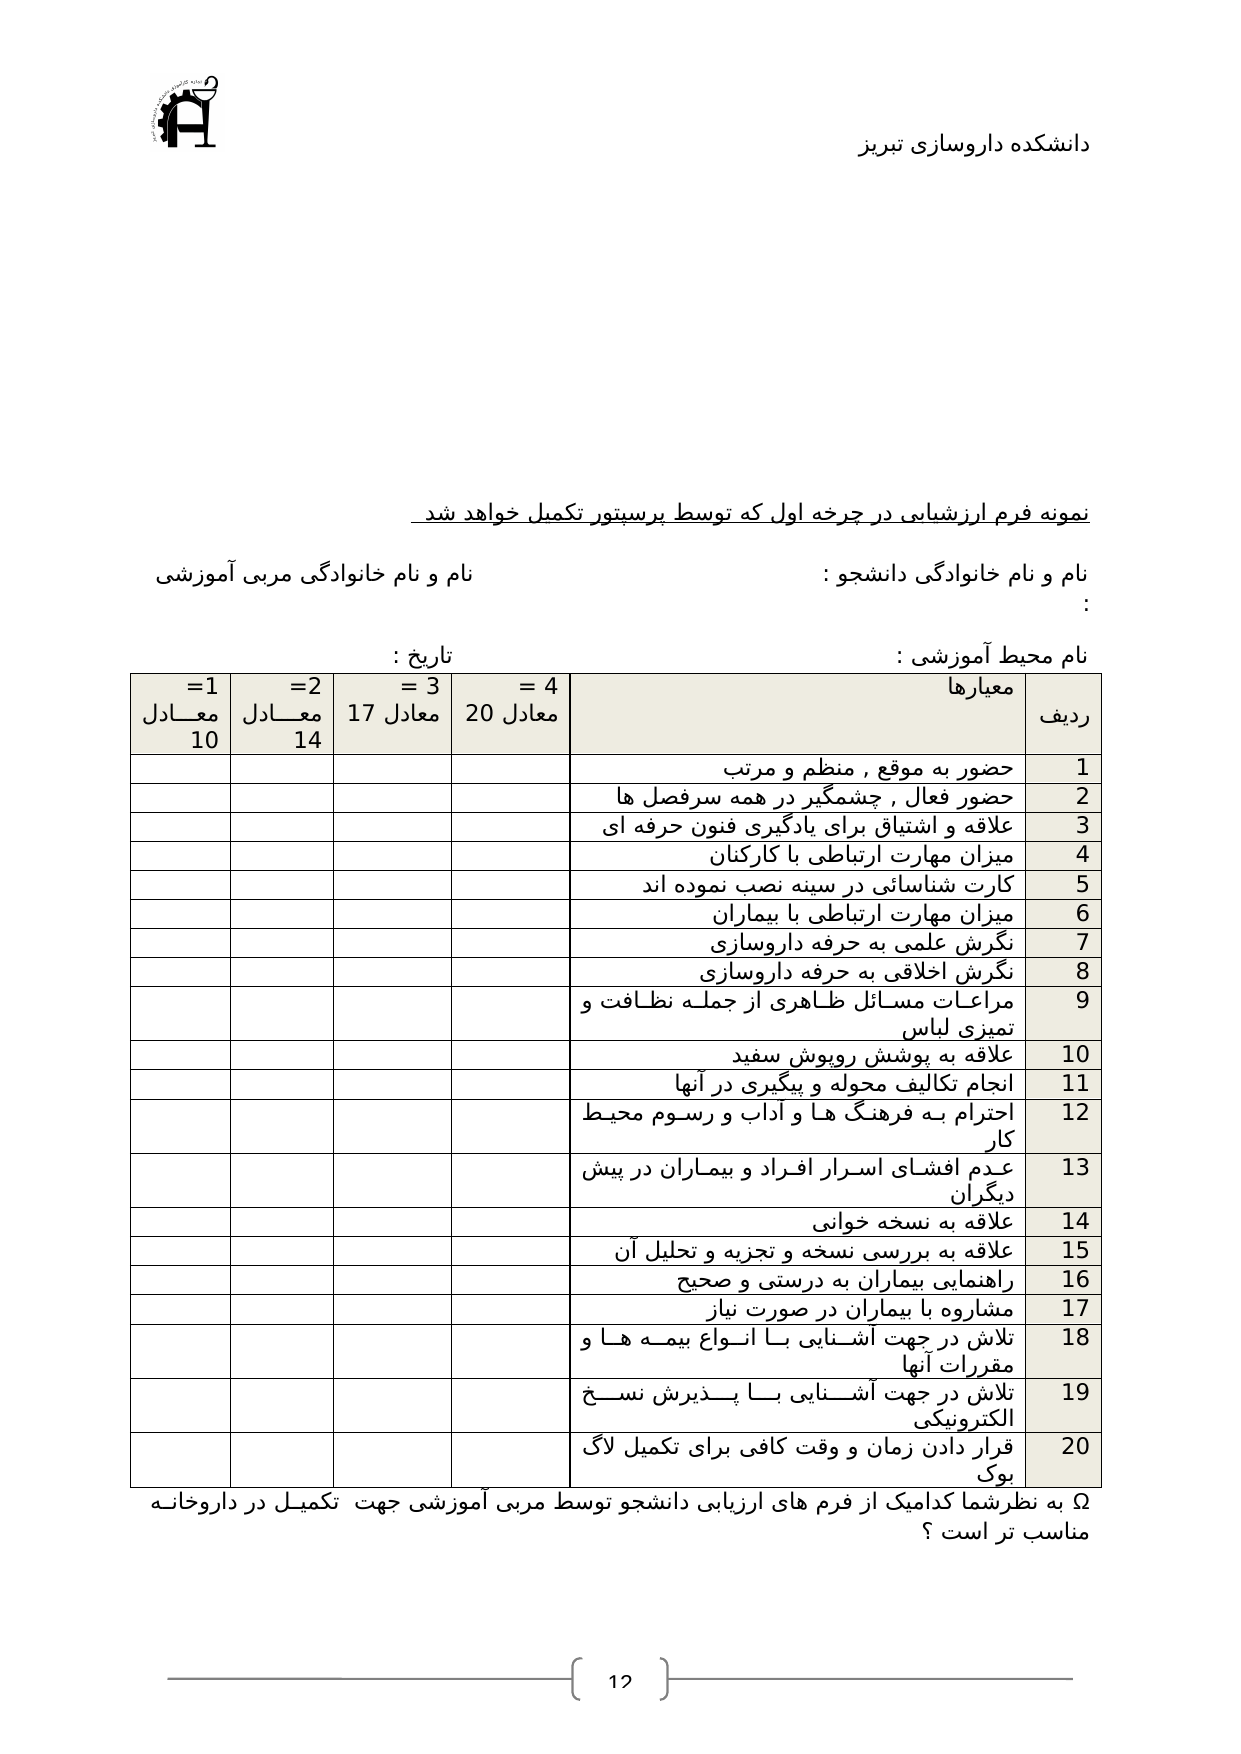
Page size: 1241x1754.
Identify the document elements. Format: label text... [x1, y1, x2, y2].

table_cell [334, 1325, 451, 1378]
table_cell قرار دادن زمان و وقت کافی برای تکمیل لاگ بوک [571, 1433, 1025, 1487]
table_cell 2 [1026, 784, 1101, 812]
text نمونه فرم ارزشیابی در چرخه اول که توسط پرسپتور تکمیل خواهد شد [150, 499, 1090, 526]
table_cell [334, 1433, 451, 1487]
table_cell [334, 1154, 451, 1207]
table_cell [334, 1208, 451, 1236]
table_cell [452, 900, 569, 928]
table_cell [452, 1237, 569, 1265]
table_cell [334, 842, 451, 870]
table_cell [231, 1154, 333, 1207]
table_cell [131, 900, 230, 928]
picture [150, 73, 225, 152]
table_cell 17 [1026, 1295, 1101, 1323]
table_cell [131, 755, 230, 782]
table_cell [231, 1325, 333, 1378]
table_cell [452, 1295, 569, 1323]
table_cell [131, 813, 230, 841]
text Ω به نظرشما کدامیک از فرم های ارزیابی دانشجو توسط مربی آموزشی جهت تکمیل در داروخانه مناسب تر است ؟ [150, 1488, 1090, 1545]
table_cell 13 [1026, 1154, 1101, 1207]
table_cell [131, 1208, 230, 1236]
table_cell [334, 958, 451, 986]
table_cell [231, 842, 333, 870]
table_cell 10 [1026, 1041, 1101, 1069]
table_cell [334, 987, 451, 1040]
table_cell انجام تکالیف محوله و پیگیری در آنها [571, 1070, 1025, 1098]
table_cell [452, 784, 569, 812]
table_cell [131, 871, 230, 899]
table_cell علاقه و اشتیاق برای یادگیری فنون حرفه ای [571, 813, 1025, 841]
table_cell تلاش در جهت آشنایی با پذیرش نسخ الکترونیکی [571, 1379, 1025, 1432]
table_cell 3 [1026, 813, 1101, 841]
table_cell [131, 1237, 230, 1265]
table_cell [334, 1237, 451, 1265]
table_cell مشاروه با بیماران در صورت نیاز [571, 1295, 1025, 1323]
table_cell 11 [1026, 1070, 1101, 1098]
table_cell [452, 987, 569, 1040]
table_cell 19 [1026, 1379, 1101, 1432]
table_cell [334, 871, 451, 899]
table_cell [131, 1379, 230, 1432]
table_cell [131, 1041, 230, 1069]
table_cell میزان مهارت ارتباطی با کارکنان [571, 842, 1025, 870]
table_cell [452, 1379, 569, 1432]
table_cell [334, 1379, 451, 1432]
table_cell [452, 1154, 569, 1207]
table_cell 4 [1026, 842, 1101, 870]
table_cell 7 [1026, 929, 1101, 957]
table_cell [231, 929, 333, 957]
table_cell علاقه به بررسی نسخه و تجزیه و تحلیل آن [571, 1237, 1025, 1265]
table_cell 14 [1026, 1208, 1101, 1236]
table_header معیارها [571, 674, 1025, 753]
table_header 4 = معادل 20 [452, 674, 569, 753]
table_cell علاقه به پوشش روپوش سفید [571, 1041, 1025, 1069]
table_cell [334, 900, 451, 928]
table_cell [131, 842, 230, 870]
table_cell حضور به موقع , منظم و مرتب [571, 755, 1025, 782]
table_cell میزان مهارت ارتباطی با بیماران [571, 900, 1025, 928]
table_cell 20 [1026, 1433, 1101, 1487]
table_cell احترام به فرهنگ ها و آداب و رسوم محیط کار [571, 1100, 1025, 1153]
table_cell [231, 987, 333, 1040]
table_cell [131, 1325, 230, 1378]
table_cell [231, 1208, 333, 1236]
table_cell [131, 1100, 230, 1153]
table_cell [334, 1266, 451, 1294]
table_cell [452, 929, 569, 957]
table_cell 18 [1026, 1325, 1101, 1378]
table_cell راهنمایی بیماران به درستی و صحیح [571, 1266, 1025, 1294]
table_cell [334, 929, 451, 957]
table_cell تلاش در جهت آشنایی با انواع بیمه ها و مقررات آنها [571, 1325, 1025, 1378]
table_cell 8 [1026, 958, 1101, 986]
table_cell [231, 813, 333, 841]
table_cell نگرش اخلاقی به حرفه داروسازی [571, 958, 1025, 986]
table_cell [131, 1070, 230, 1098]
table_cell [231, 1433, 333, 1487]
table_cell [452, 1208, 569, 1236]
table_cell [452, 1100, 569, 1153]
table_cell [452, 1325, 569, 1378]
table_header ردیف [1026, 674, 1101, 753]
table_cell [231, 1041, 333, 1069]
table_cell [452, 842, 569, 870]
table_cell 15 [1026, 1237, 1101, 1265]
table_cell [334, 1041, 451, 1069]
table_cell [231, 1100, 333, 1153]
table_cell [452, 1041, 569, 1069]
table_cell 5 [1026, 871, 1101, 899]
table_cell علاقه به نسخه خوانی [571, 1208, 1025, 1236]
table_cell کارت شناسائی در سینه نصب نموده اند [571, 871, 1025, 899]
table_cell 16 [1026, 1266, 1101, 1294]
table_cell 12 [1026, 1100, 1101, 1153]
table_cell [131, 1266, 230, 1294]
table_cell [131, 1154, 230, 1207]
table_cell [131, 784, 230, 812]
text نام محیط آموزشی : تاریخ : [150, 642, 1090, 668]
table_cell [131, 1295, 230, 1323]
table_cell 1 [1026, 755, 1101, 782]
table_cell [231, 871, 333, 899]
text نام و نام خانوادگی دانشجو : نام و نام خانوادگی مربی آموزشی : [150, 560, 1090, 617]
table_cell [231, 958, 333, 986]
table_cell [131, 958, 230, 986]
table_cell [231, 1295, 333, 1323]
table_cell [231, 1237, 333, 1265]
table_cell [231, 755, 333, 782]
table_header 3 = معادل 17 [334, 674, 451, 753]
table_cell [334, 1295, 451, 1323]
table_cell [231, 900, 333, 928]
table_cell [452, 871, 569, 899]
table_cell [334, 1100, 451, 1153]
table_cell [452, 755, 569, 782]
table_cell [452, 1433, 569, 1487]
table_cell [131, 1433, 230, 1487]
table_cell 9 [1026, 987, 1101, 1040]
table_header 2= معادل 14 [231, 674, 333, 753]
table_cell [452, 958, 569, 986]
table_cell [231, 784, 333, 812]
table_cell نگرش علمی به حرفه داروسازی [571, 929, 1025, 957]
table_cell [131, 987, 230, 1040]
table_cell [334, 813, 451, 841]
table_cell [334, 755, 451, 782]
table_cell [231, 1379, 333, 1432]
table_cell [334, 784, 451, 812]
table_header 1= معادل 10 [131, 674, 230, 753]
table_cell [452, 1266, 569, 1294]
table_cell [231, 1266, 333, 1294]
table_cell عدم افشای اسرار افراد و بیماران در پیش دیگران [571, 1154, 1025, 1207]
table_cell 6 [1026, 900, 1101, 928]
table_cell حضور فعال , چشمگیر در همه سرفصل ها [571, 784, 1025, 812]
table_cell [131, 929, 230, 957]
table_cell [452, 813, 569, 841]
table_cell مراعات مسائل ظاهری از جمله نظافت و تمیزی لباس [571, 987, 1025, 1040]
table_cell [334, 1070, 451, 1098]
table_cell [452, 1070, 569, 1098]
table_cell [231, 1070, 333, 1098]
